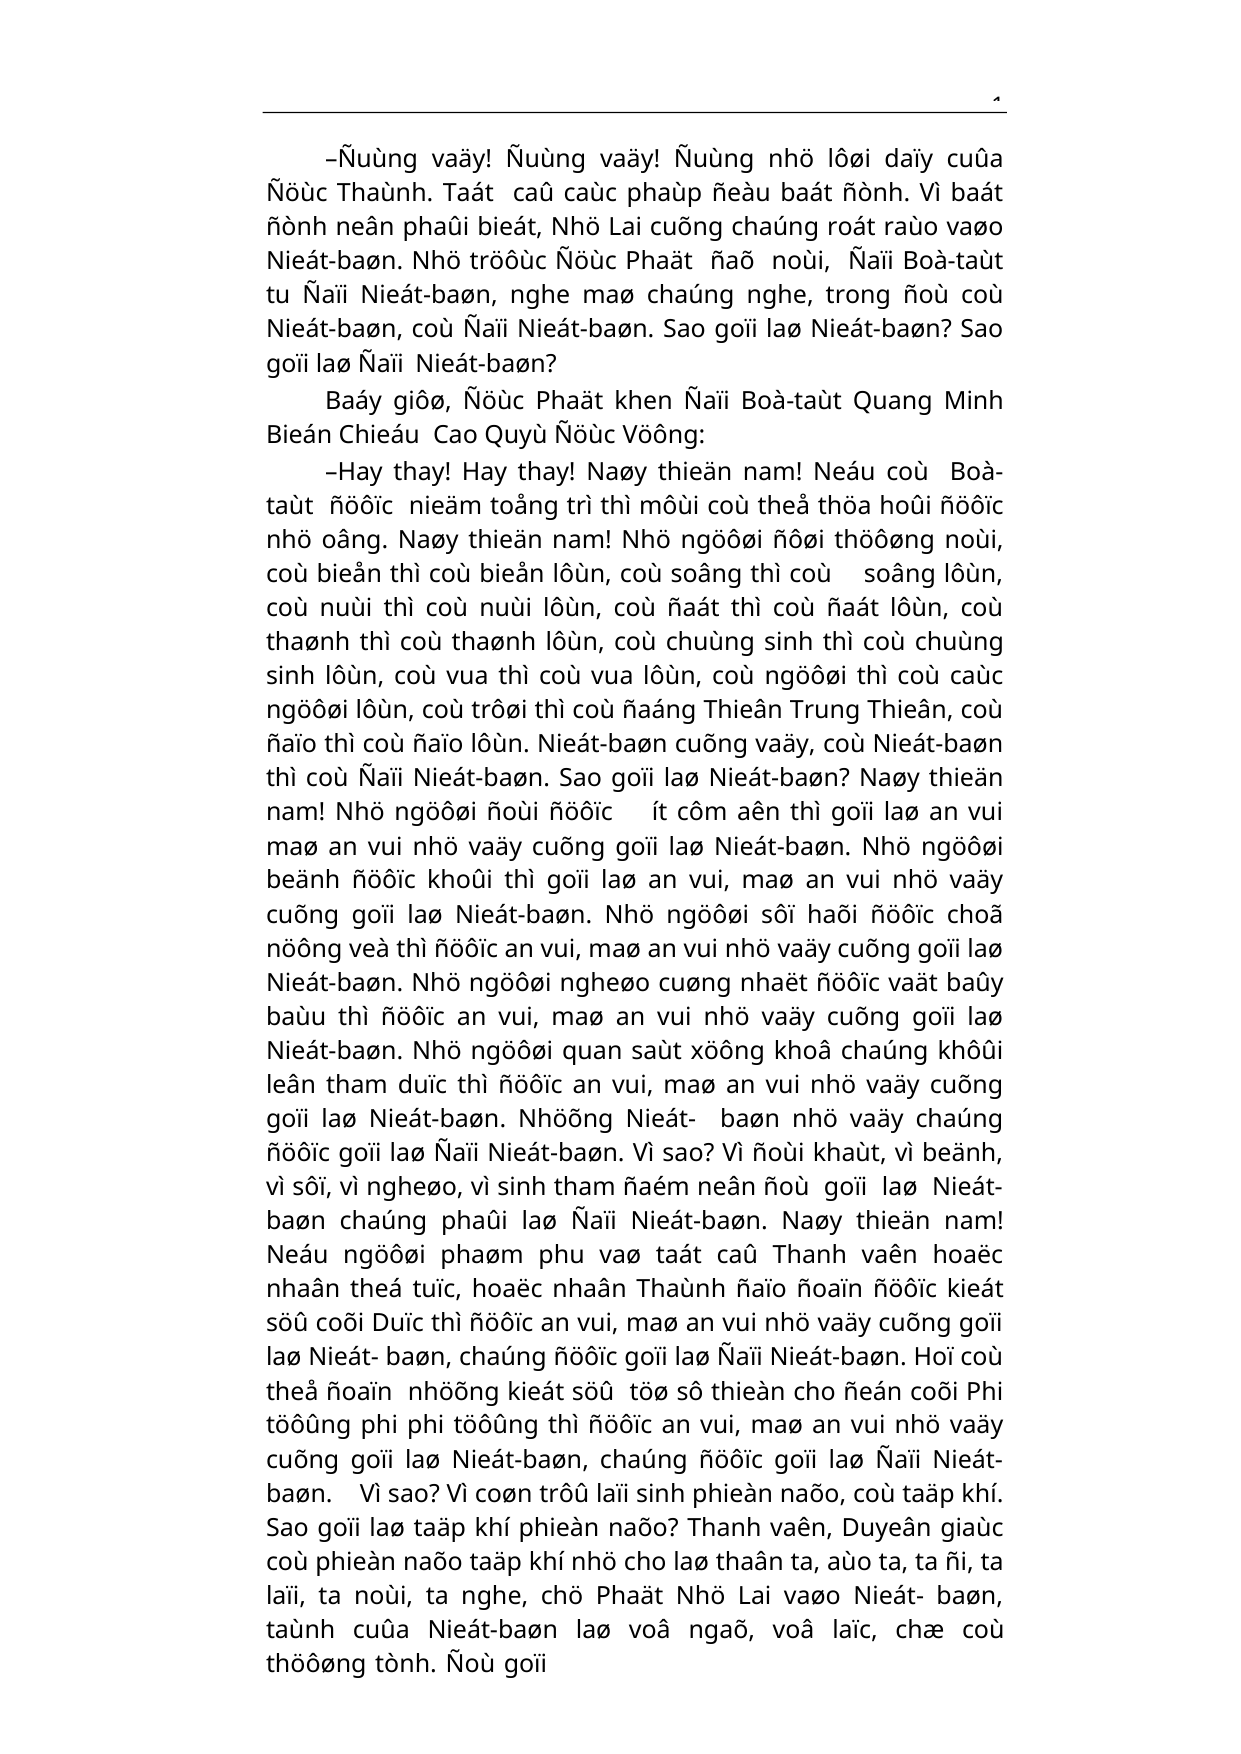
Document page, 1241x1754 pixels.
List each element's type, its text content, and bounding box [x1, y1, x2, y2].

text Baáy giôø, Ñöùc Phaät khen Ñaïi Boà-taùt Quang Minh Bieán Chieáu Cao Quyù Ñöùc Vöông: [266, 382, 1004, 451]
text –Hay thay! Hay thay! Naøy thieän nam! Neáu coù Boà-taùt ñöôïc nieäm toång trì thì môùi coù theå thöa hoûi ñöôïc nhö oâng. Naøy thieän nam! Nhö ngöôøi ñôøi thöôøng noùi, coù bieån thì coù bieån lôùn, coù soâng thì coù soâng lôùn, coù nuùi thì coù nuùi lôùn, coù ñaát thì coù ñaát lôùn, coù thaønh thì coù thaønh lôùn, coù chuùng sinh thì coù chuùng sinh lôùn, coù vua thì coù vua lôùn, coù ngöôøi thì coù caùc ngöôøi lôùn, coù trôøi thì coù ñaáng Thieân Trung Thieân, coù ñaïo thì coù ñaïo lôùn. Nieát-baøn cuõng vaäy, coù Nieát-baøn thì coù Ñaïi Nieát-baøn. Sao goïi laø Nieát-baøn? Naøy thieän nam! Nhö ngöôøi ñoùi ñöôïc ít côm aên thì goïi laø an vui maø an vui nhö vaäy cuõng goïi laø Nieát-baøn. Nhö ngöôøi beänh ñöôïc khoûi thì goïi laø an vui, maø an vui nhö vaäy cuõng goïi laø Nieát-baøn. Nhö ngöôøi sôï haõi ñöôïc choã nöông veà thì ñöôïc an vui, maø an vui nhö vaäy cuõng goïi laø Nieát-baøn. Nhö ngöôøi ngheøo cuøng nhaët ñöôïc vaät baûy baùu thì ñöôïc an vui, maø an vui nhö vaäy cuõng goïi laø Nieát-baøn. Nhö ngöôøi quan saùt xöông khoâ chaúng khôûi leân tham duïc thì ñöôïc an vui, maø an vui nhö vaäy cuõng goïi laø Nieát-baøn. Nhöõng Nieát- baøn nhö vaäy chaúng ñöôïc goïi laø Ñaïi Nieát-baøn. Vì sao? Vì ñoùi khaùt, vì beänh, vì sôï, vì ngheøo, vì sinh tham ñaém neân ñoù goïi laø Nieát-baøn chaúng phaûi laø Ñaïi Nieát-baøn. Naøy thieän nam! Neáu ngöôøi phaøm phu vaø taát caû Thanh vaên hoaëc nhaân theá tuïc, hoaëc nhaân Thaùnh ñaïo ñoaïn ñöôïc kieát söû coõi Duïc thì ñöôïc an vui, maø an vui nhö vaäy cuõng goïi laø Nieát- baøn, chaúng ñöôïc goïi laø Ñaïi Nieát-baøn. Hoï coù theå ñoaïn nhöõng kieát söû töø sô thieàn cho ñeán coõi Phi töôûng phi phi töôûng thì ñöôïc an vui, maø an vui nhö vaäy cuõng goïi laø Nieát-baøn, chaúng ñöôïc goïi laø Ñaïi Nieát-baøn. Vì sao? Vì coøn trôû laïi sinh phieàn naõo, coù taäp khí. Sao goïi laø taäp khí phieàn naõo? Thanh vaên, Duyeân giaùc coù phieàn naõo taäp khí nhö cho laø thaân ta, aùo ta, ta ñi, ta laïi, ta noùi, ta nghe, chö Phaät Nhö Lai vaøo Nieát- baøn, taùnh cuûa Nieát-baøn laø voâ ngaõ, voâ laïc, chæ coù thöôøng tònh. Ñoù goïi [266, 453, 1004, 1680]
text –Ñuùng vaäy! Ñuùng vaäy! Ñuùng nhö lôøi daïy cuûa Ñöùc Thaùnh. Taát caû caùc phaùp ñeàu baát ñònh. Vì baát ñònh neân phaûi bieát, Nhö Lai cuõng chaúng roát raùo vaøo Nieát-baøn. Nhö tröôùc Ñöùc Phaät ñaõ noùi, Ñaïi Boà-taùt tu Ñaïi Nieát-baøn, nghe maø chaúng nghe, trong ñoù coù Nieát-baøn, coù Ñaïi Nieát-baøn. Sao goïi laø Nieát-baøn? Sao goïi laø Ñaïi Nieát-baøn? [266, 141, 1004, 379]
